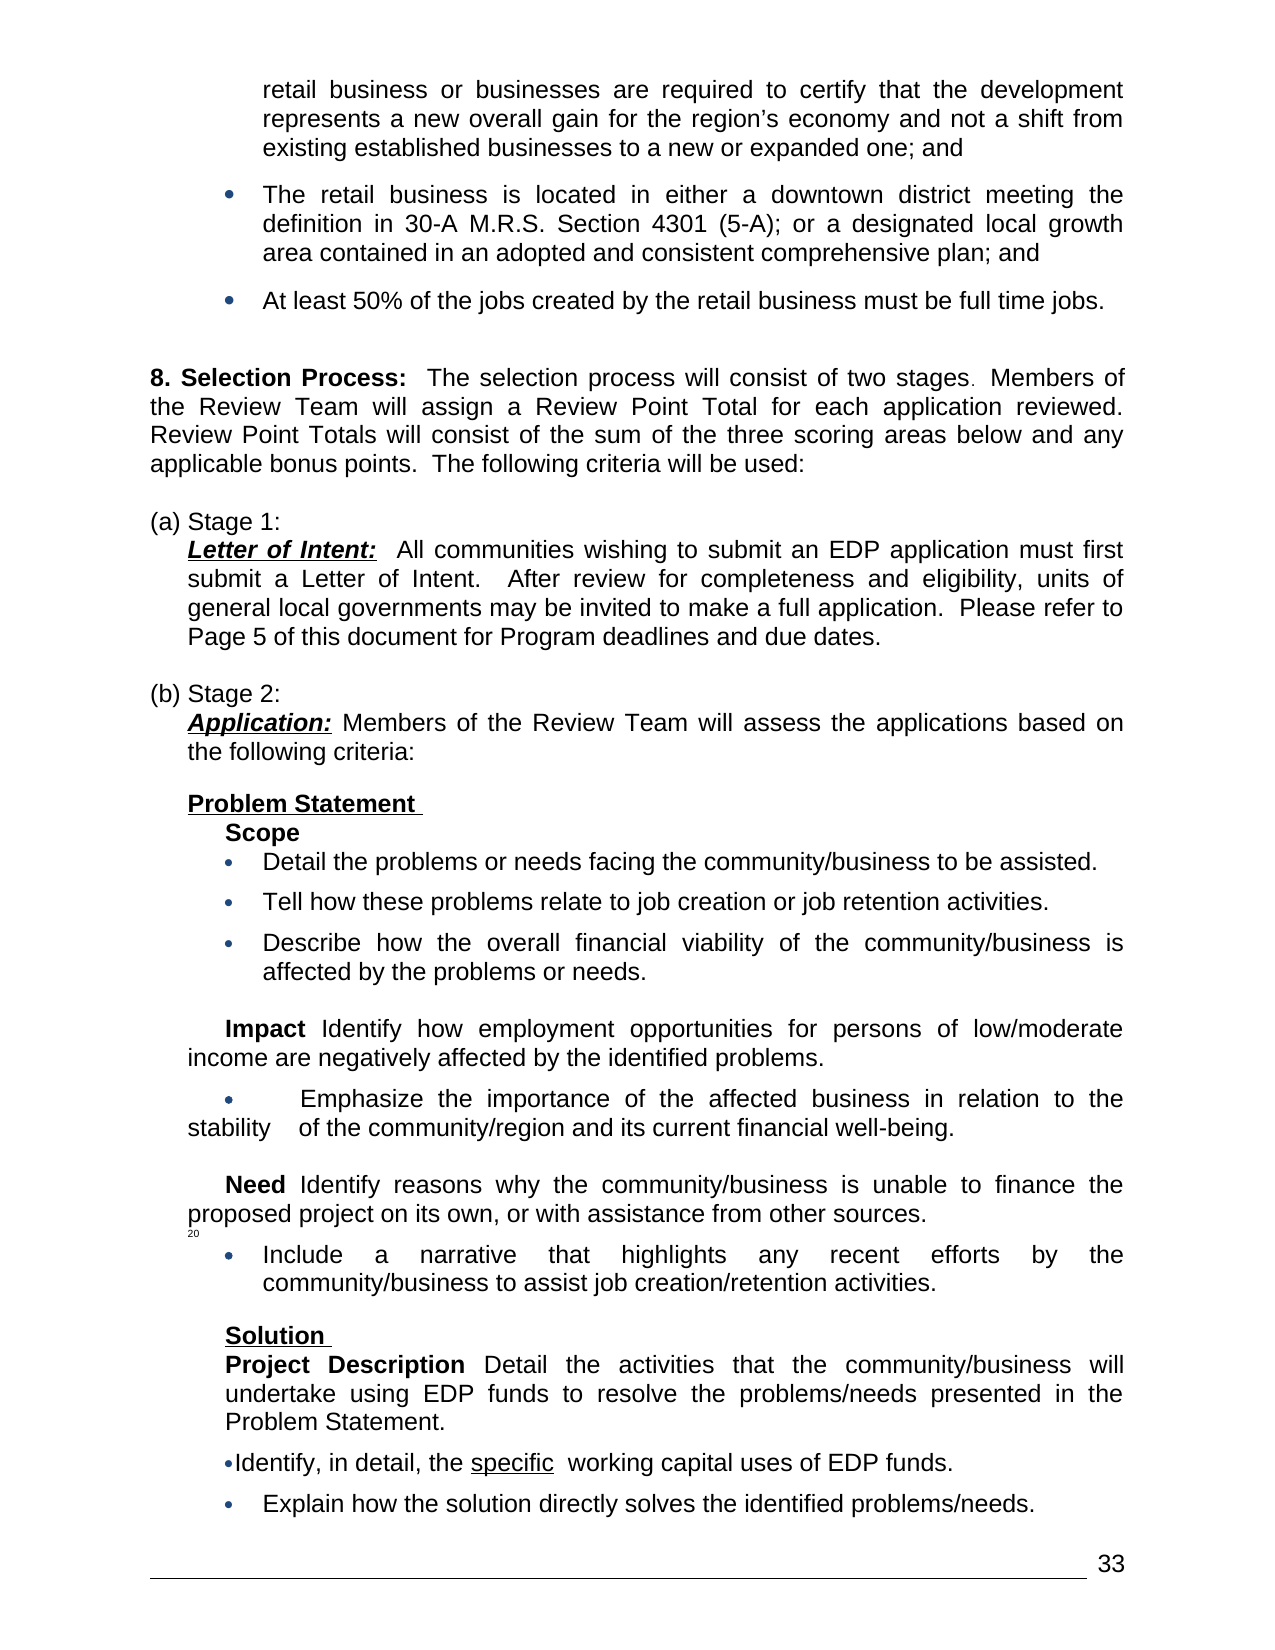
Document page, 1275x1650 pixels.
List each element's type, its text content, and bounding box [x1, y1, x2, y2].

list Detail the problems or needs facing the community/business to be assisted. [225, 847, 1125, 875]
text 8. Selection Process: The selection process will consist of two stages. Members of the Review Team will assign a Review Point Total for each application reviewed. Review Point Totals will consist of the sum of the three scoring areas below and any applicable bonus points. The following criteria will be used: [150, 363, 1125, 478]
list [225, 75, 1125, 161]
list Emphasize the importance of the affected business in relation to the stability of the community/region and its current financial well-being. [187, 1084, 1125, 1141]
list Tell how these problems relate to job creation or job retention activities. [225, 887, 1125, 916]
text Letter of Intent: All communities wishing to submit an EDP application must first submit a Letter of Intent. After review for completeness and eligibility, units of general local governments may be invited to make a full application. Please refer to Page 5 of this document for Program deadlines and due dates. [187, 535, 1125, 650]
text Solution [150, 1321, 1125, 1350]
list At least 50% of the jobs created by the retail business must be full time jobs. [225, 286, 1125, 315]
text Problem Statement [187, 789, 1125, 818]
list Describe how the overall financial viability of the community/business is affected by the problems or needs. [225, 928, 1125, 986]
text Application: Members of the Review Team will assess the applications based on the following criteria: [187, 708, 1125, 765]
list The retail business is located in either a downtown district meeting the definition in 30-A M.R.S. Section 4301 (5-A); or a designated local growth area contained in an adopted and consistent comprehensive plan; and [225, 180, 1125, 267]
text Scope [187, 818, 1125, 847]
list Include a narrative that highlights any recent efforts by the community/business to assist job creation/retention activities. [225, 1239, 1125, 1297]
list Identify, in detail, the specific working capital uses of EDP funds. [225, 1448, 1125, 1477]
text Impact Identify how employment opportunities for persons of low/moderate income are negatively affected by the identified problems. [187, 1014, 1125, 1072]
text (b) Stage 2: [150, 679, 1125, 708]
text Need Identify reasons why the community/business is unable to finance the proposed project on its own, or with assistance from other sources. [187, 1170, 1125, 1228]
text Project Description Detail the activities that the community/business will undertake using EDP funds to resolve the problems/needs presented in the Problem Statement. [225, 1350, 1125, 1436]
text (a) Stage 1: [150, 506, 1125, 535]
list Explain how the solution directly solves the identified problems/needs. [225, 1489, 1125, 1517]
